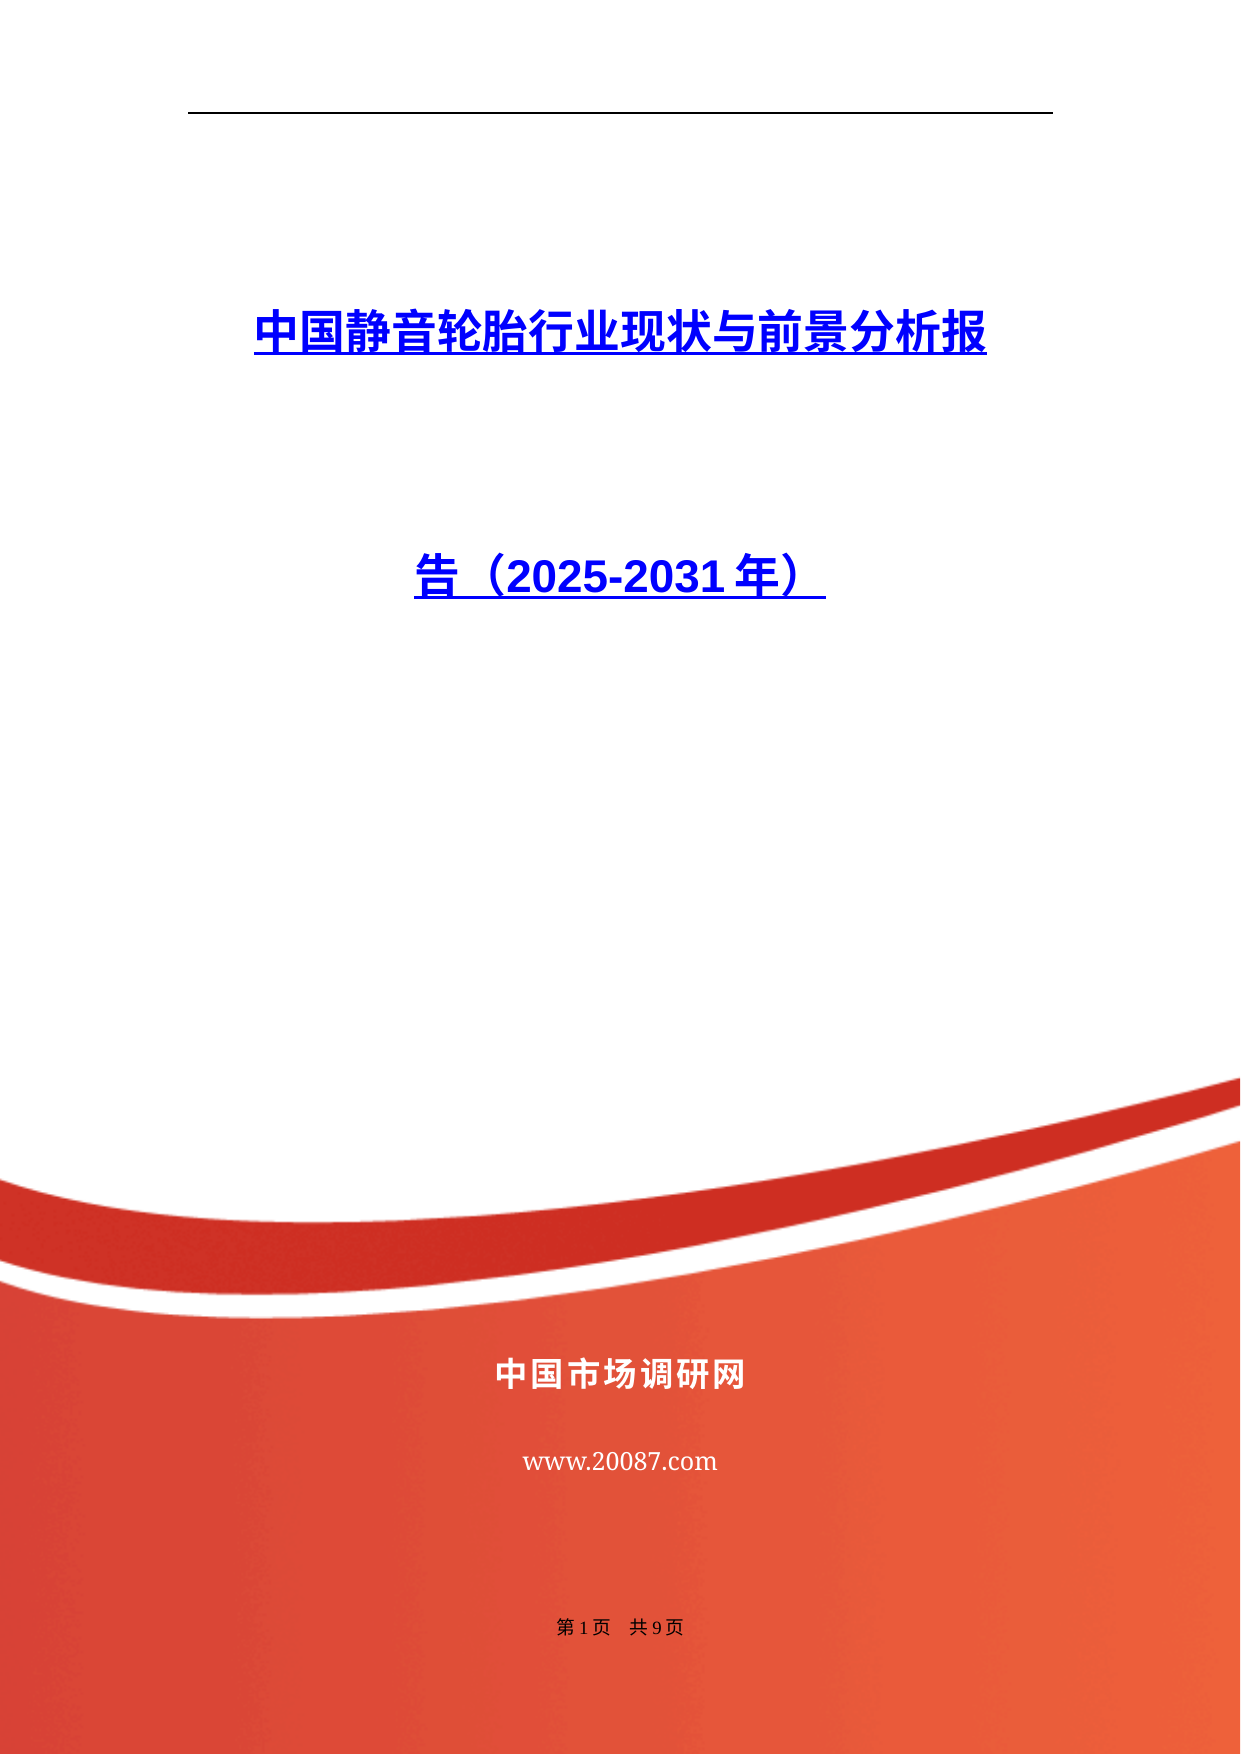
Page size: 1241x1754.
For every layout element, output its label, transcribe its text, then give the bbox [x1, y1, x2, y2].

text www.20087.com [187, 1428, 1053, 1493]
subtitle 中国市场调研网 [187, 1339, 1053, 1404]
table_header 中国静音轮胎行业现状与前景分析报告（2025-2031年） [188, 207, 1053, 773]
picture [0, 1006, 1241, 1754]
